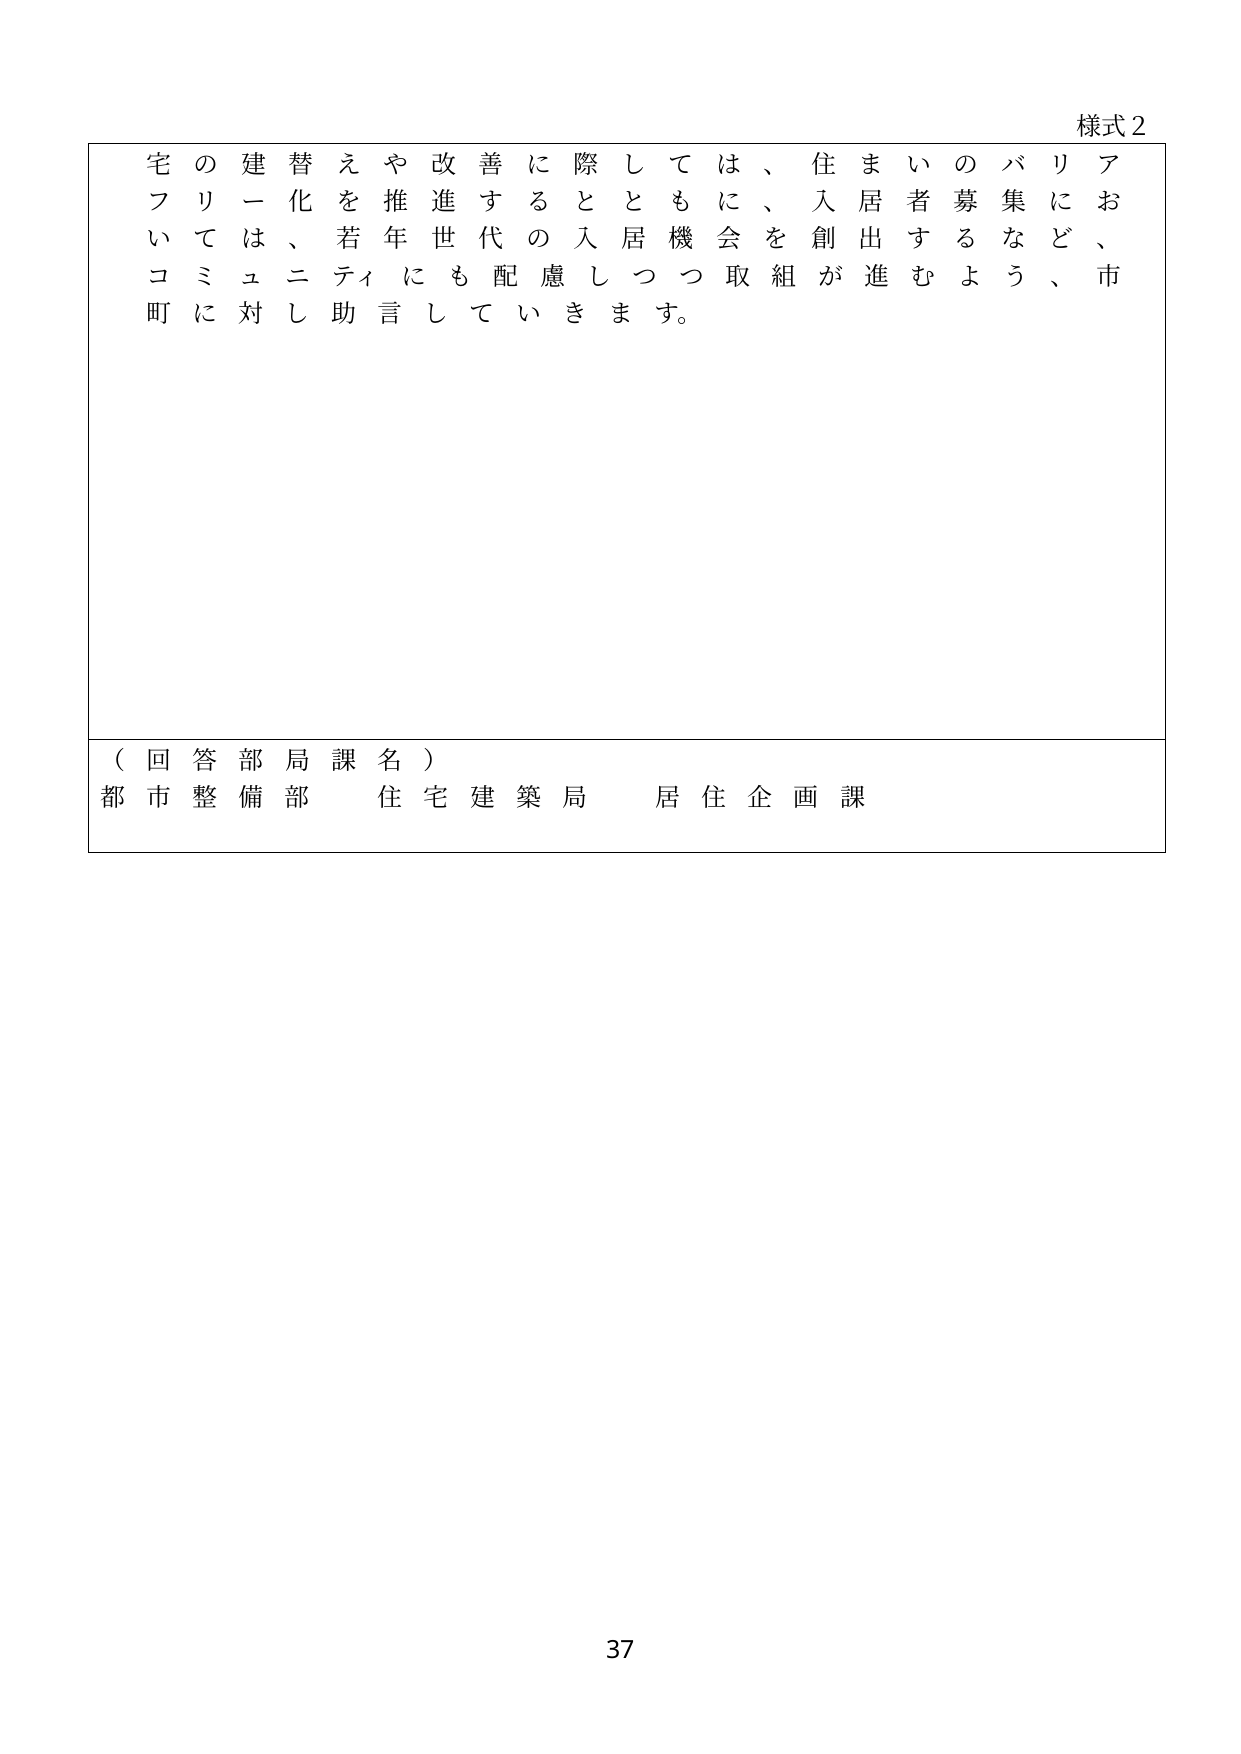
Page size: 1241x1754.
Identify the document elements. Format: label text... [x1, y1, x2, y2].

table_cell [89, 144, 1165, 739]
table_cell （回答部局課名） 都市整備部 住宅建築局 居住企画課 [89, 740, 1165, 852]
